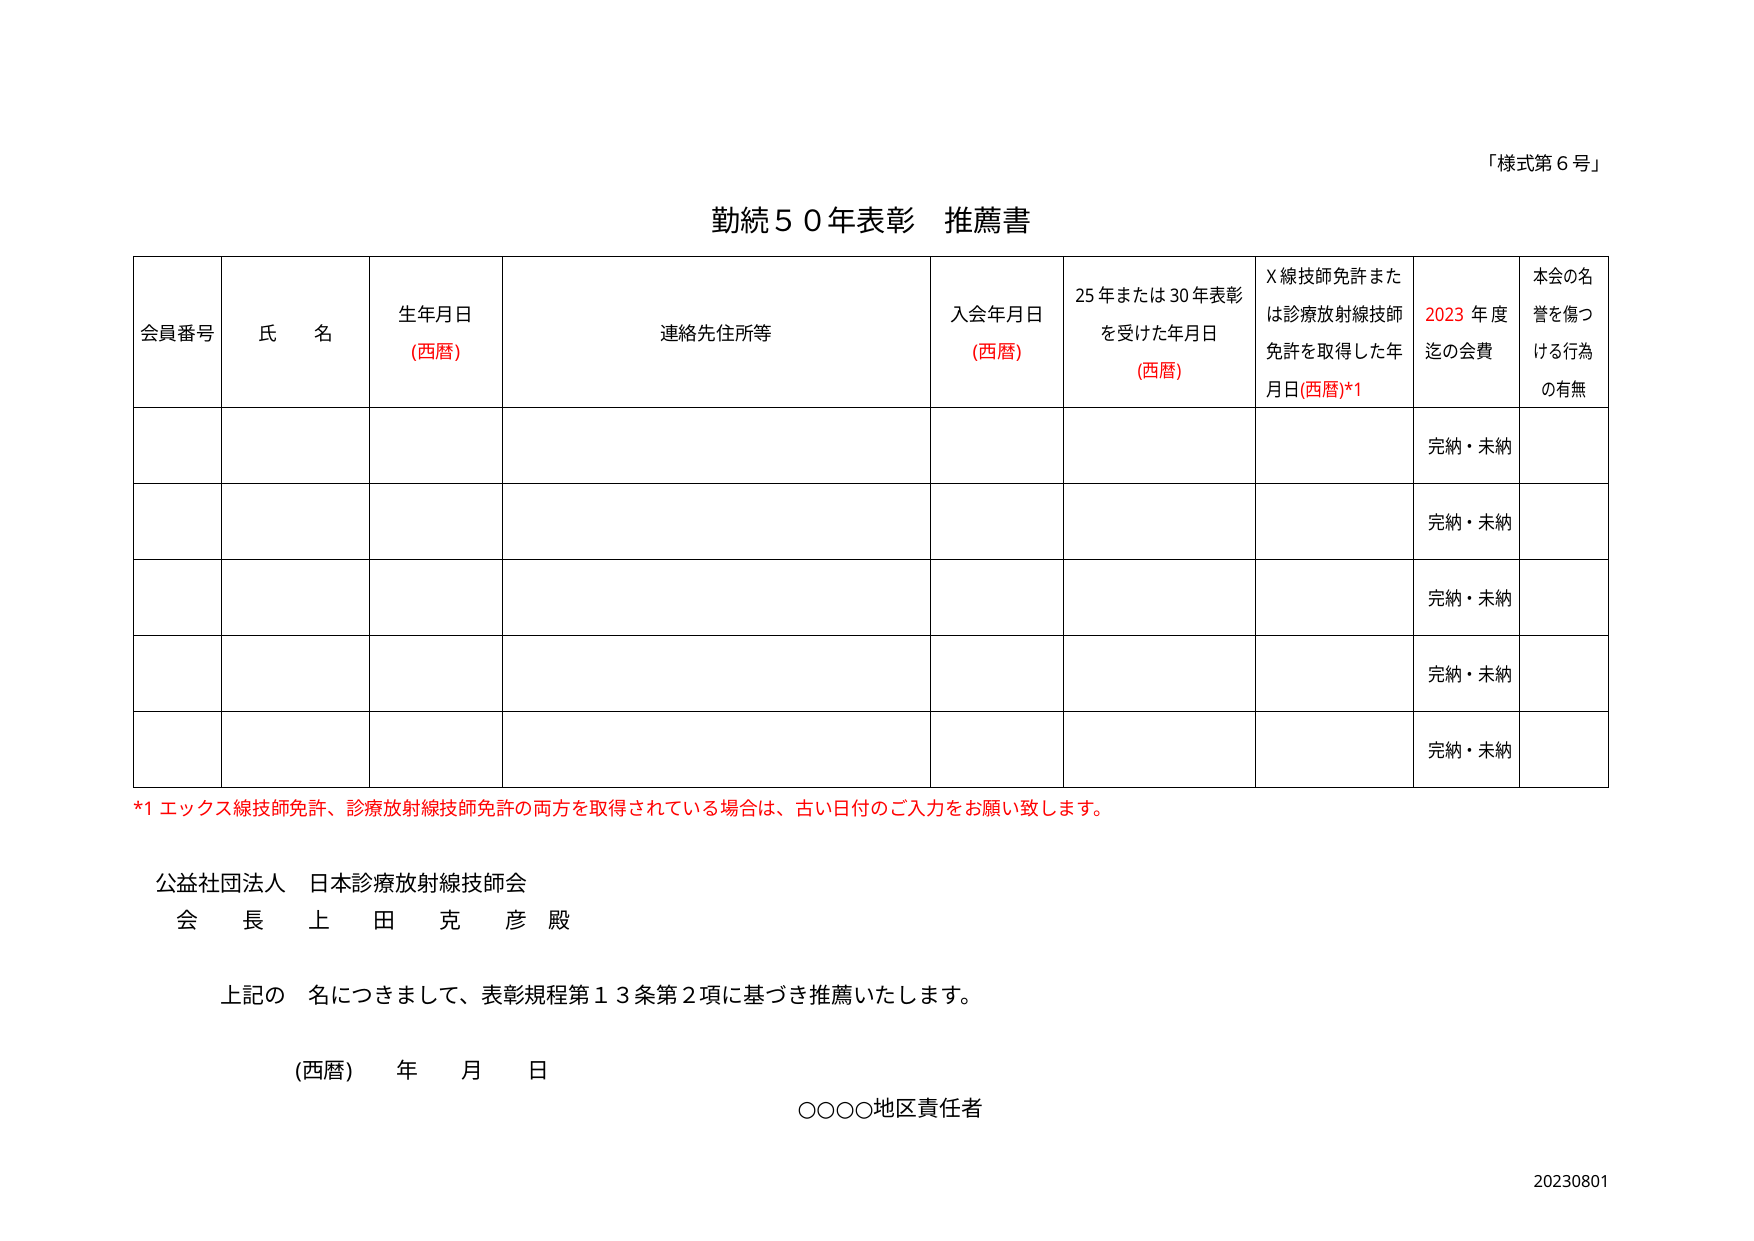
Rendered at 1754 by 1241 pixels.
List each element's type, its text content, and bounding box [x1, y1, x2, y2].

table_cell [503, 636, 930, 711]
text ○○○○地区責任者 [797, 1088, 1609, 1126]
table_cell 完納・未納 [1414, 636, 1519, 711]
table_header 本会の名誉を傷つける行為の有無 [1520, 257, 1608, 407]
text 「様式第６号」 [133, 143, 1609, 181]
table_cell [931, 712, 1063, 787]
table_cell 完納・未納 [1414, 408, 1519, 483]
text (西暦) 年 月 日 [295, 1051, 1609, 1088]
table_cell [503, 484, 930, 559]
table_cell [134, 712, 221, 787]
text 公益社団法人 日本診療放射線技師会 [133, 863, 1609, 901]
table_cell [1520, 636, 1608, 711]
table_cell [222, 712, 369, 787]
table_header 2023年度迄の会費 [1414, 257, 1519, 407]
table_cell [503, 408, 930, 483]
text *1 エックス線技師免許、診療放射線技師免許の両方を取得されている場合は、古い日付のご入力をお願い致します。 [133, 788, 1609, 826]
table_header X線技師免許または診療放射線技師免許を取得した年月日(西暦)*1 [1256, 257, 1413, 407]
table_cell [503, 712, 930, 787]
table_header 連絡先住所等 [503, 257, 930, 407]
table_cell [931, 560, 1063, 635]
table_header 入会年月日 (西暦) [931, 257, 1063, 407]
table_cell [370, 408, 502, 483]
table_cell [1520, 560, 1608, 635]
table_cell [1064, 484, 1255, 559]
table_cell [1064, 408, 1255, 483]
table_cell [370, 712, 502, 787]
table_cell [134, 484, 221, 559]
table_cell [222, 408, 369, 483]
table_cell [1064, 636, 1255, 711]
text 上記の 名につきまして、表彰規程第１３条第２項に基づき推薦いたします。 [133, 976, 1609, 1013]
table_cell [370, 484, 502, 559]
table_cell [1256, 636, 1413, 711]
text 勤続５０年表彰 推薦書 [133, 181, 1609, 256]
table_cell [931, 636, 1063, 711]
table_cell [1520, 484, 1608, 559]
table_cell [1064, 712, 1255, 787]
table_cell [134, 560, 221, 635]
table_header 会員番号 [134, 257, 221, 407]
table_cell [503, 560, 930, 635]
table_header 氏 名 [222, 257, 369, 407]
table_cell 完納・未納 [1414, 560, 1519, 635]
table_cell [1256, 408, 1413, 483]
table_cell 完納・未納 [1414, 484, 1519, 559]
table_header 生年月日 (西暦) [370, 257, 502, 407]
table_cell [370, 560, 502, 635]
table_cell [222, 560, 369, 635]
table_cell [1520, 712, 1608, 787]
table_cell [222, 484, 369, 559]
table_cell [1256, 712, 1413, 787]
table_header 25年または30年表彰を受けた年月日 (西暦) [1064, 257, 1255, 407]
table_cell [1256, 484, 1413, 559]
table_cell [1064, 560, 1255, 635]
text 会 長 上 田 克 彦 殿 [133, 901, 1609, 938]
table_cell [134, 636, 221, 711]
table_cell [1256, 560, 1413, 635]
table_cell [222, 636, 369, 711]
table_cell [931, 408, 1063, 483]
table_cell [1520, 408, 1608, 483]
table_cell [134, 408, 221, 483]
table_cell [370, 636, 502, 711]
table_cell 完納・未納 [1414, 712, 1519, 787]
table_cell [931, 484, 1063, 559]
